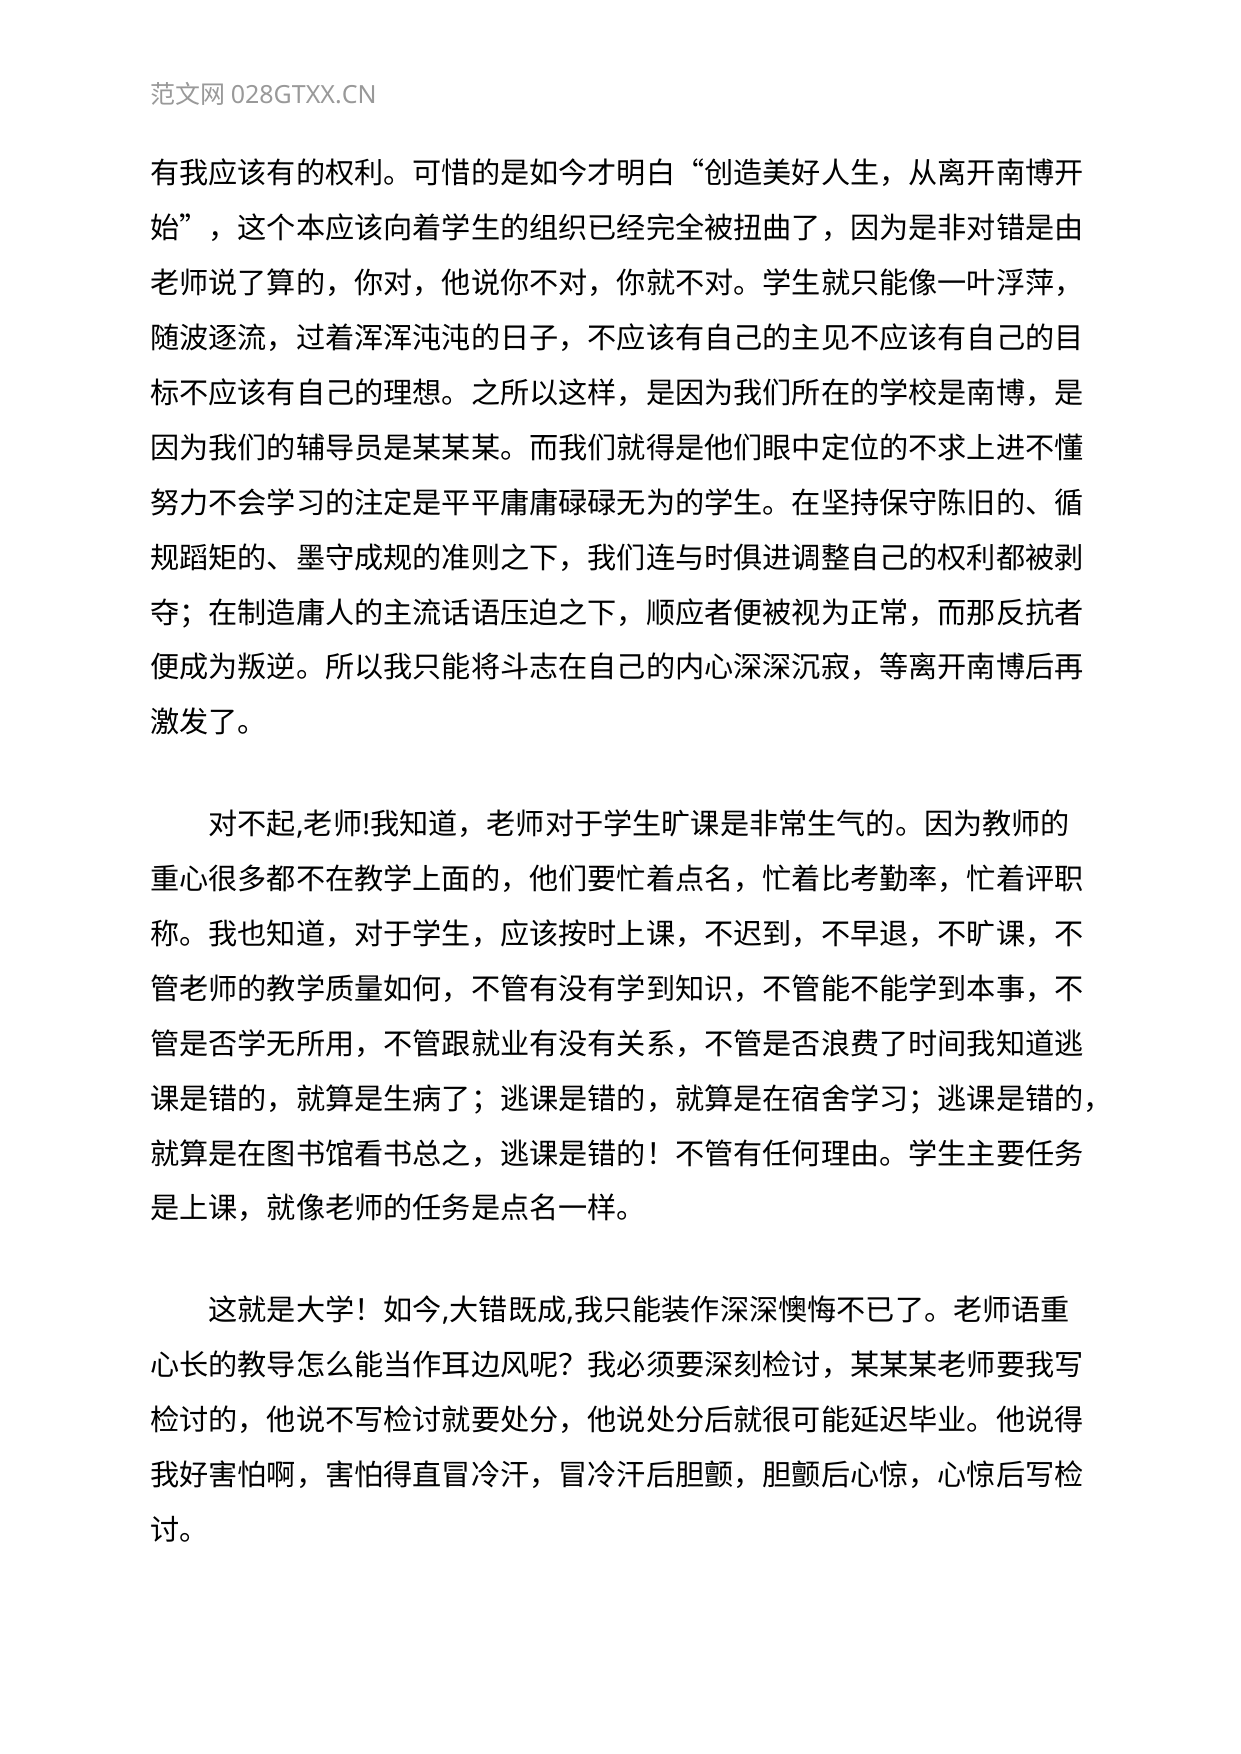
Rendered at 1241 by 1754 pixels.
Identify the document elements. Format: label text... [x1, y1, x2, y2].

text 这就是大学！如今,大错既成,我只能装作深深懊悔不已了。老师语重心长的教导怎么能当作耳边风呢？我必须要深刻检讨，某某某老师要我写检讨的，他说不写检讨就要处分，他说处分后就很可能延迟毕业。他说得我好害怕啊，害怕得直冒冷汗，冒冷汗后胆颤，胆颤后心惊，心惊后写检讨。 [150, 1287, 1090, 1549]
text 对不起,老师!我知道，老师对于学生旷课是非常生气的。因为教师的重心很多都不在教学上面的，他们要忙着点名，忙着比考勤率，忙着评职称。我也知道，对于学生，应该按时上课，不迟到，不早退，不旷课，不管老师的教学质量如何，不管有没有学到知识，不管能不能学到本事，不管是否学无所用，不管跟就业有没有关系，不管是否浪费了时间我知道逃课是错的，就算是生病了；逃课是错的，就算是在宿舍学习；逃课是错的，就算是在图书馆看书总之，逃课是错的！不管有任何理由。学生主要任务是上课，就像老师的任务是点名一样。 [150, 801, 1090, 1227]
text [150, 150, 1090, 741]
